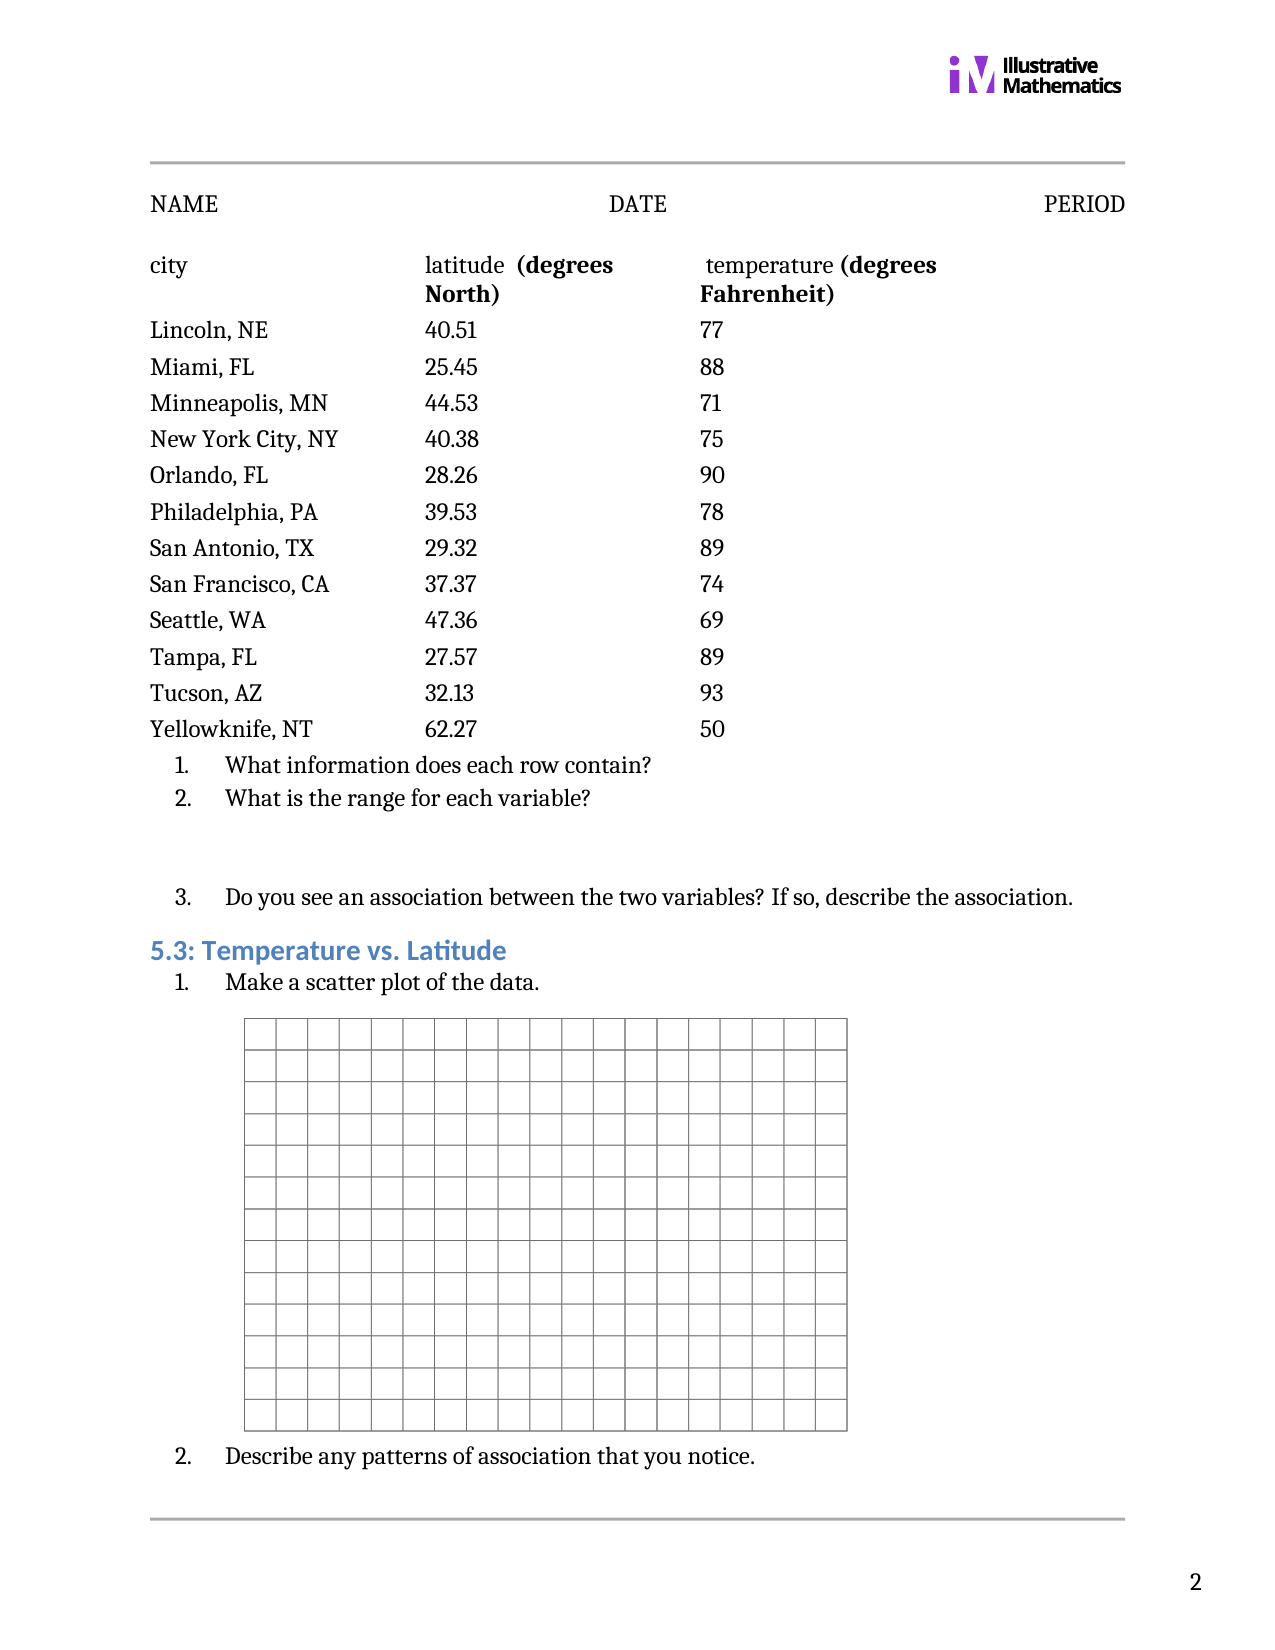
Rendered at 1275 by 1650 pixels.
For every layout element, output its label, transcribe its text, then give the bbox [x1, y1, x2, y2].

table_cell 89 [689, 639, 964, 675]
table_cell Tucson, AZ [139, 675, 414, 711]
table_cell 44.53 [414, 385, 689, 421]
list Describe any patterns of association that you notice. [175, 1442, 1125, 1470]
table_cell 32.13 [414, 675, 689, 711]
table_cell 74 [689, 566, 964, 602]
table_cell Lincoln, NE [139, 313, 414, 349]
table_cell 37.37 [414, 566, 689, 602]
table_header latitude (degrees North) [414, 248, 689, 312]
table_cell 75 [689, 421, 964, 457]
table_cell San Francisco, CA [139, 566, 414, 602]
table_cell Philadelphia, PA [139, 494, 414, 530]
table_cell 28.26 [414, 458, 689, 494]
table_header city [139, 248, 414, 312]
list Do you see an association between the two variables? If so, describe the association. [175, 883, 1125, 912]
table_cell 69 [689, 603, 964, 639]
table_header temperature (degrees Fahrenheit) [689, 248, 964, 312]
subtitle 5.3: Temperature vs. Latitude [150, 932, 1125, 968]
picture [243, 1017, 848, 1432]
list Make a scatter plot of the data. [175, 968, 1125, 997]
table_cell 78 [689, 494, 964, 530]
table_cell Seattle, WA [139, 603, 414, 639]
table_cell 71 [689, 385, 964, 421]
table_cell 77 [689, 313, 964, 349]
table_cell San Antonio, TX [139, 530, 414, 566]
table_cell Miami, FL [139, 349, 414, 385]
table_cell 62.27 [414, 711, 689, 747]
table_cell 93 [689, 675, 964, 711]
table_cell 39.53 [414, 494, 689, 530]
table_cell 50 [689, 711, 964, 747]
table_cell New York City, NY [139, 421, 414, 457]
table_cell 88 [689, 349, 964, 385]
table_cell 27.57 [414, 639, 689, 675]
table_cell 29.32 [414, 530, 689, 566]
picture [949, 55, 1121, 93]
table_cell Yellowknife, NT [139, 711, 414, 747]
table_cell 47.36 [414, 603, 689, 639]
table_cell Tampa, FL [139, 639, 414, 675]
table_cell Minneapolis, MN [139, 385, 414, 421]
list What information does each row contain? [175, 751, 1125, 780]
table_cell 90 [689, 458, 964, 494]
list What is the range for each variable? [175, 784, 1125, 812]
table_cell 40.38 [414, 421, 689, 457]
table_cell 40.51 [414, 313, 689, 349]
table_cell Orlando, FL [139, 458, 414, 494]
table_cell 89 [689, 530, 964, 566]
table_cell 25.45 [414, 349, 689, 385]
